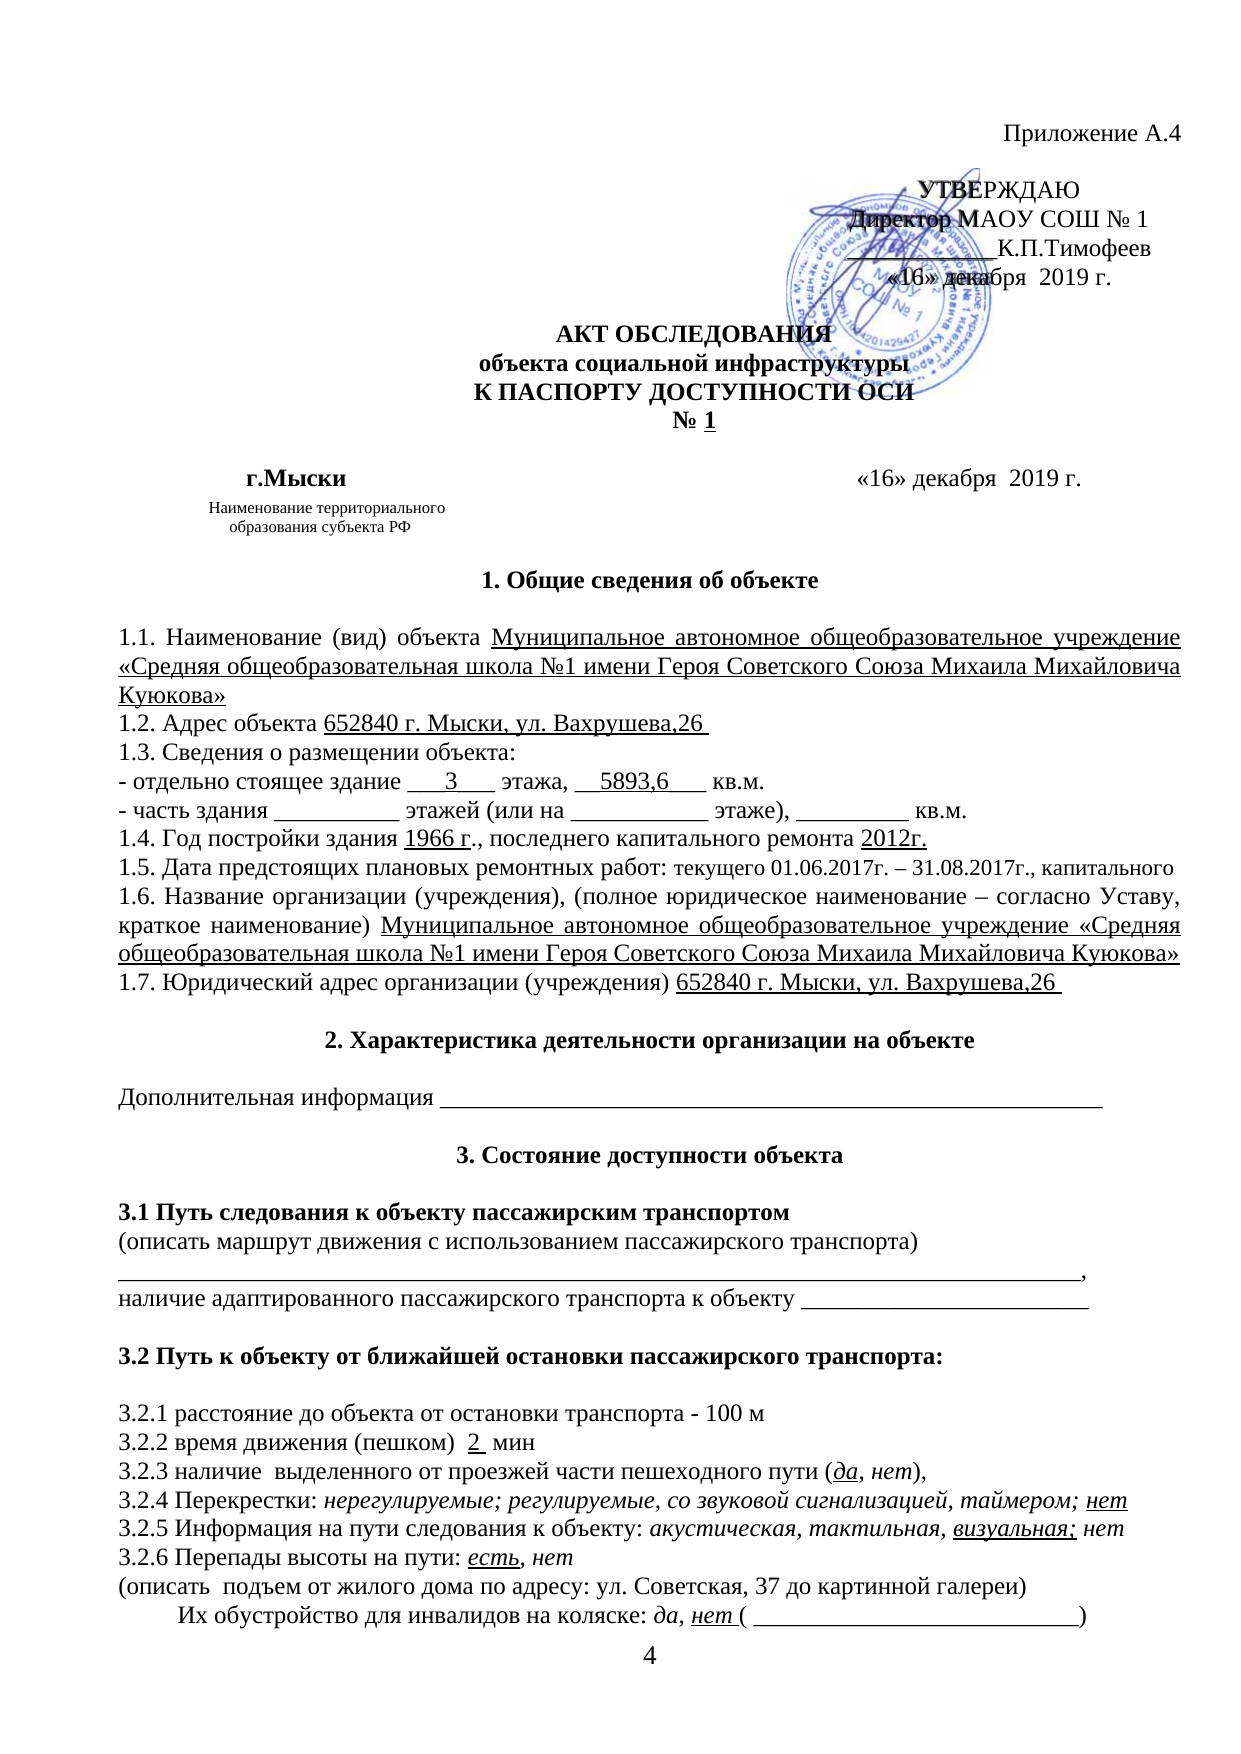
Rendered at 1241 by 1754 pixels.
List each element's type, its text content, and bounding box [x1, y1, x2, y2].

text ____________К.П.Тимофеев [817, 233, 1181, 262]
text наличие адаптированного пассажирского транспорта к объекту _______________________ [118, 1283, 1181, 1312]
text 1.3. Сведения о размещении объекта: [118, 737, 1181, 766]
text 2. Характеристика деятельности организации на объекте [118, 1025, 1181, 1053]
text (описать подъем от жилого дома по адресу: ул. Советская, 37 до картинной галереи) [118, 1571, 1181, 1600]
text Директор МАОУ СОШ № 1 [817, 204, 1181, 233]
text 1.1. Наименование (вид) объекта Муниципальное автономное общеобразовательное учреждение «Средняя общеобразовательная школа №1 имени Героя Советского Союза Михаила Михайловича Куюкова» [118, 622, 1181, 676]
text УТВЕРЖДАЮ [817, 176, 1181, 204]
text _____________________________________________________________________________, [118, 1255, 1181, 1283]
text 3.2 Путь к объекту от ближайшей остановки пассажирского транспорта: [118, 1341, 1181, 1370]
text 3.2.5 Информация на пути следования к объекту: акустическая, тактильная, визуальная; нет [118, 1513, 1181, 1542]
text 1.2. Адрес объекта 652840 г. Мыски, ул. Вахрушева,26 [118, 708, 1181, 737]
table_header «16» декабря 2019 г. [594, 463, 1093, 536]
text (описать маршрут движения с использованием пассажирского транспорта) [118, 1226, 1181, 1255]
text 1. Общие сведения об объекте [118, 565, 1181, 593]
text 3.2.6 Перепады высоты на пути: есть, нет [118, 1542, 1181, 1571]
text 3.2.2 время движения (пешком) 2 мин [118, 1427, 1181, 1456]
text 1.7. Юридический адрес организации (учреждения) 652840 г. Мыски, ул. Вахрушева,26 [118, 967, 1181, 996]
text 3.2.4 Перекрестки: нерегулируемые; регулируемые, со звуковой сигнализацией, таймером; нет [118, 1485, 1181, 1513]
text 1.5. Дата предстоящих плановых ремонтных работ: текущего 01.06.2017г. – 31.08.2017г., капитального [118, 852, 1181, 881]
text № 1 [118, 406, 1181, 434]
text 3.2.1 расстояние до объекта от остановки транспорта - 100 м [118, 1398, 1181, 1427]
text 3.1 Путь следования к объекту пассажирским транспортом [118, 1197, 1181, 1226]
text 3.2.3 наличие выделенного от проезжей части пешеходного пути (да, нет), [118, 1456, 1181, 1485]
text - отдельно стоящее здание ___3___ этажа, __5893,6___ кв.м. [118, 766, 1181, 795]
text 1.4. Год постройки здания 1966 г., последнего капитального ремонта 2012г. [118, 823, 1181, 852]
text Их обустройство для инвалидов на коляске: да, нет ( __________________________) [118, 1600, 1181, 1628]
text Дополнительная информация _____________________________________________________ [118, 1082, 1181, 1111]
text 3. Состояние доступности объекта [118, 1140, 1181, 1168]
table_header г.Мыски Наименование территориального образования субъекта РФ [96, 463, 594, 536]
text К ПАСПОРТУ ДОСТУПНОСТИ ОСИ [118, 377, 1181, 406]
text 1.6. Название организации (учреждения), (полное юридическое наименование – согласно Уставу, краткое наименование) Муниципальное автономное общеобразовательное учреждение «Средняя общеобразовательная школа №1 имени Героя Советского Союза Михаила Михайловича Куюкова» [118, 881, 1181, 967]
text объекта социальной инфраструктуры [118, 348, 1181, 377]
text - часть здания __________ этажей (или на ___________ этаже), _________ кв.м. [118, 795, 1181, 823]
text «16» декабря 2019 г. [817, 262, 1181, 291]
picture [786, 168, 994, 319]
text 1.1. Наименование (вид) объекта Муниципальное автономное общеобразовательное учреждение «Средняя общеобразовательная школа №1 имени Героя Советского Союза Михаила Михайловича Куюкова» [118, 677, 1181, 708]
text Приложение А.4 [709, 118, 1181, 147]
text АКТ ОБСЛЕДОВАНИЯ [118, 319, 1181, 348]
